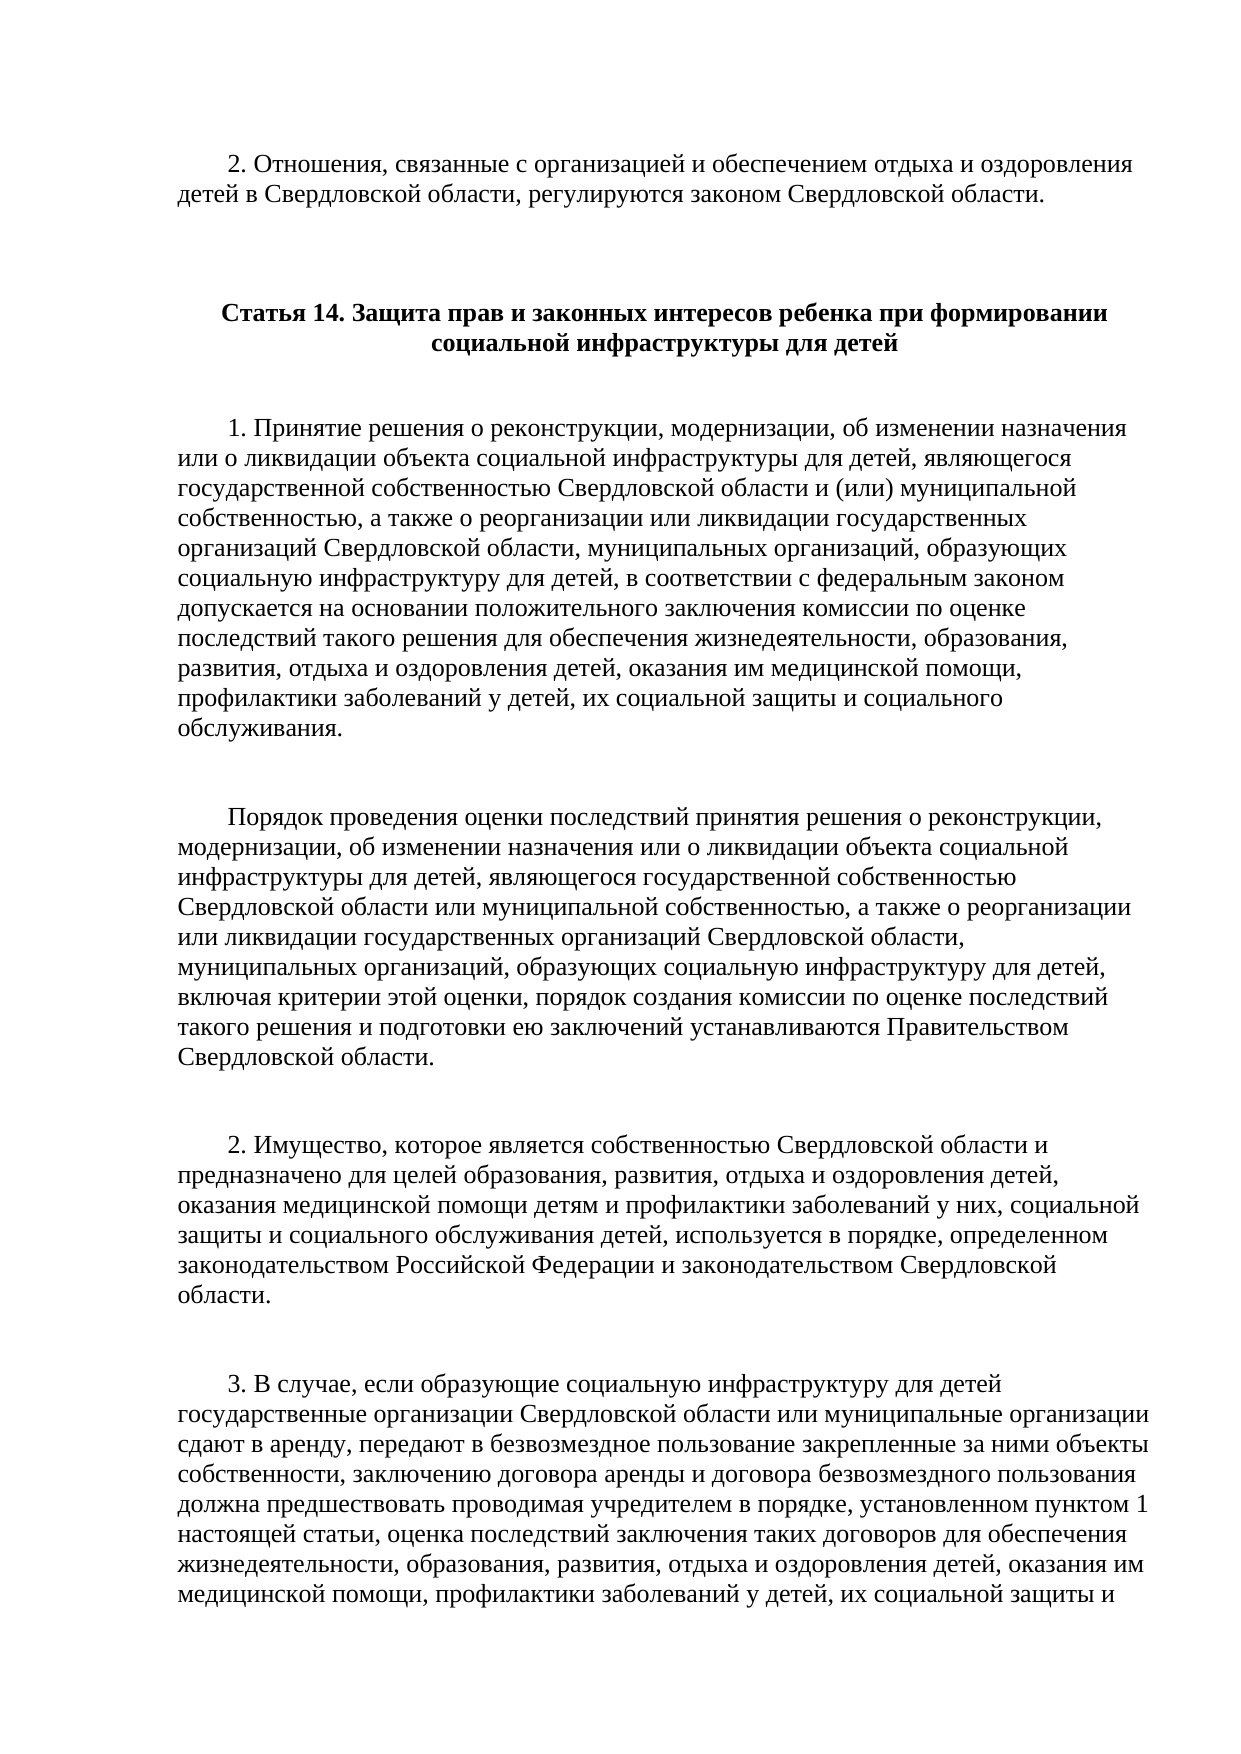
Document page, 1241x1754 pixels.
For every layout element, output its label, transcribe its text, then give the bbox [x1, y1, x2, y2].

text 2. Имущество, которое является собственностью Свердловской области и предназначено для целей образования, развития, отдыха и оздоровления детей, оказания медицинской помощи детям и профилактики заболеваний у них, социальной защиты и социального обслуживания детей, используется в порядке, определенном законодательством Российской Федерации и законодательством Свердловской области. [177, 1129, 1152, 1338]
text 2. Отношения, связанные с организацией и обеспечением отдыха и оздоровления детей в Свердловской области, регулируются законом Свердловской области. [177, 148, 1152, 237]
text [177, 1368, 1152, 1608]
text 1. Принятие решения о реконструкции, модернизации, об изменении назначения или о ликвидации объекта социальной инфраструктуры для детей, являющегося государственной собственностью Свердловской области и (или) муниципальной собственностью, а также о реорганизации или ликвидации государственных организаций Свердловской области, муниципальных организаций, образующих социальную инфраструктуру для детей, в соответствии с федеральным законом допускается на основании положительного заключения комиссии по оценке последствий такого решения для обеспечения жизнедеятельности, образования, развития, отдыха и оздоровления детей, оказания им медицинской помощи, профилактики заболеваний у детей, их социальной защиты и социального обслуживания. [177, 412, 1152, 771]
text Порядок проведения оценки последствий принятия решения о реконструкции, модернизации, об изменении назначения или о ликвидации объекта социальной инфраструктуры для детей, являющегося государственной собственностью Свердловской области или муниципальной собственностью, а также о реорганизации или ликвидации государственных организаций Свердловской области, муниципальных организаций, образующих социальную инфраструктуру для детей, включая критерии этой оценки, порядок создания комиссии по оценке последствий такого решения и подготовки ею заключений устанавливаются Правительством Свердловской области. [177, 801, 1152, 1099]
subtitle Статья 14. Защита прав и законных интересов ребенка при формировании социальной инфраструктуры для детей [177, 237, 1152, 357]
